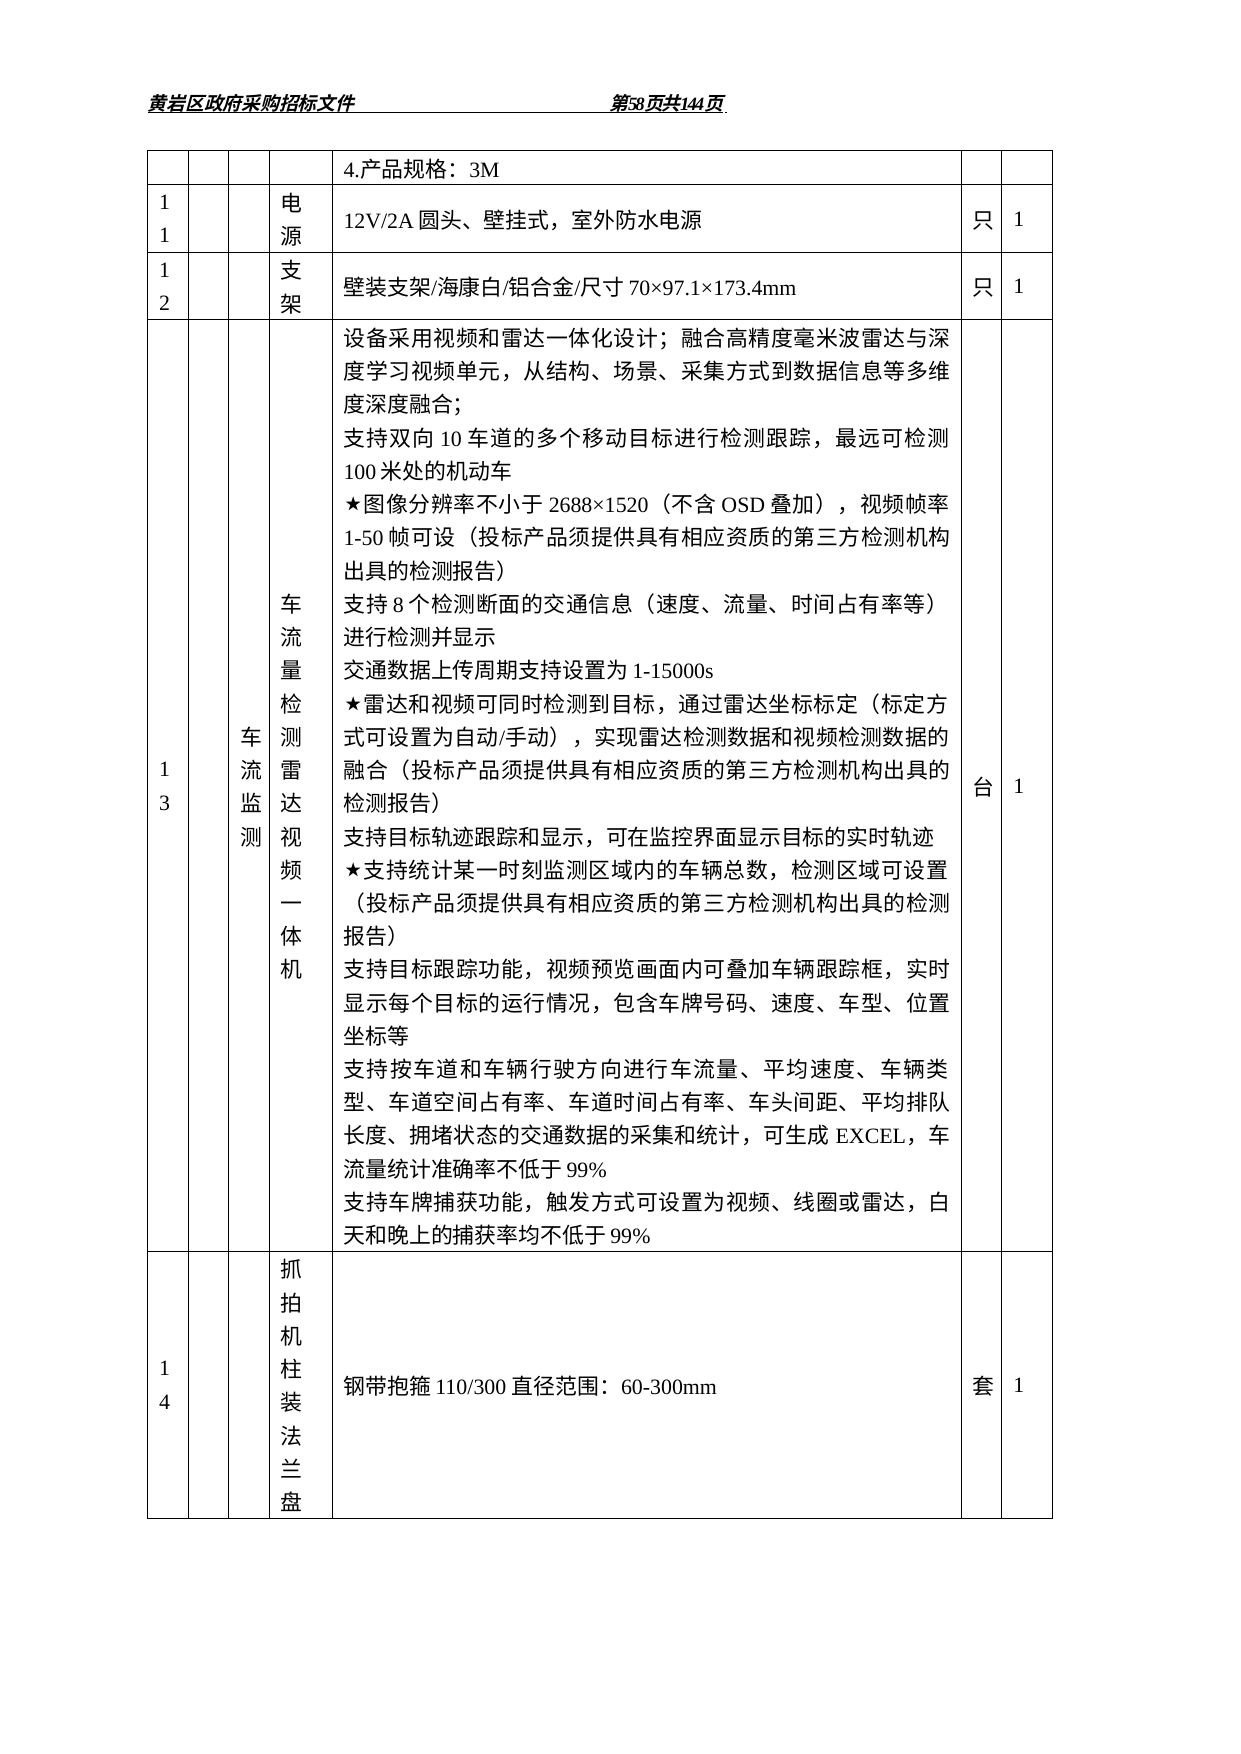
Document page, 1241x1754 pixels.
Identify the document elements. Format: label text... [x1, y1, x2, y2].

table_cell [189, 253, 228, 319]
table_cell 只 [962, 185, 1001, 252]
table_cell 14 [148, 1252, 188, 1518]
table_cell 电源 [270, 185, 332, 252]
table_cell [333, 151, 961, 184]
table_cell 套 [962, 1252, 1001, 1518]
table_cell [229, 253, 269, 319]
table_cell [189, 320, 228, 1251]
table_cell 12 [148, 253, 188, 319]
table_cell 钢带抱箍110/300 直径范围：60-300mm [333, 1252, 961, 1518]
table_cell [229, 151, 269, 184]
table_cell 车流量检测雷达视频一体机 [270, 320, 332, 1251]
table_cell 11 [148, 185, 188, 252]
table_cell 台 [962, 320, 1001, 1251]
table_cell 只 [962, 253, 1001, 319]
table_cell 1 [1002, 151, 1052, 184]
table_cell [189, 1252, 228, 1518]
table_cell 1 [1002, 253, 1052, 319]
table_cell [189, 185, 228, 252]
table_cell 1 [1002, 185, 1052, 252]
table_cell 抓拍机柱装法兰盘 [270, 1252, 332, 1518]
table_cell 支架 [270, 253, 332, 319]
table_cell [189, 151, 228, 184]
table_cell 1 [1002, 320, 1052, 1251]
table_cell 12V/2A圆头、壁挂式，室外防水电源 [333, 185, 961, 252]
table_cell 立杆 [270, 151, 332, 184]
table_cell 13 [148, 320, 188, 1251]
table_cell [229, 185, 269, 252]
table_cell 壁装支架/海康白/铝合金/尺寸70×97.1×173.4mm [333, 253, 961, 319]
table_cell 10 [148, 151, 188, 184]
table_cell 设备采用视频和雷达一体化设计；融合高精度毫米波雷达与深度学习视频单元，从结构、场景、采集方式到数据信息等多维度深度融合； 支持双向10车道的多个移动目标进行检测跟踪，最远可检测100米处的机动车 图像分辨率不小于2688×1520（不含OSD叠加），视频帧率1-50帧可设（投标产品须提供具有相应资质的第三方检测机构出具的检测报告） 支持8个检测断面的交通信息（速度、流量、时间占有率等）进行检测并显示 交通数据上传周期支持设置为1-15000s 雷达和视频可同时检测到目标，通过雷达坐标标定（标定方式可设置为自动/手动），实现雷达检测数据和视频检测数据的融合（投标产品须提供具有相应资质的第三方检测机构出具的检测报告） 支持目标轨迹跟踪和显示，可在监控界面显示目标的实时轨迹 支持统计某一时刻监测区域内的车辆总数，检测区域可设置（投标产品须提供具有相应资质的第三方检测机构出具的检测报告） 支持目标跟踪功能，视频预览画面内可叠加车辆跟踪框，实时显示每个目标的运行情况，包含车牌号码、速度、车型、位置坐标等 支持按车道和车辆行驶方向进行车流量、平均速度、车辆类型、车道空间占有率、车道时间占有率、车头间距、平均排队长度、拥堵状态的交通数据的采集和统计，可生成EXCEL，车流量统计准确率不低于99% 支持车牌捕获功能，触发方式可设置为视频、线圈或雷达，白天和晚上的捕获率均不低于99% [333, 320, 961, 1251]
table_cell 车流监测 [229, 320, 269, 1251]
table_cell 根 [962, 151, 1001, 184]
table_cell [229, 1252, 269, 1518]
table_cell 1 [1002, 1252, 1052, 1518]
